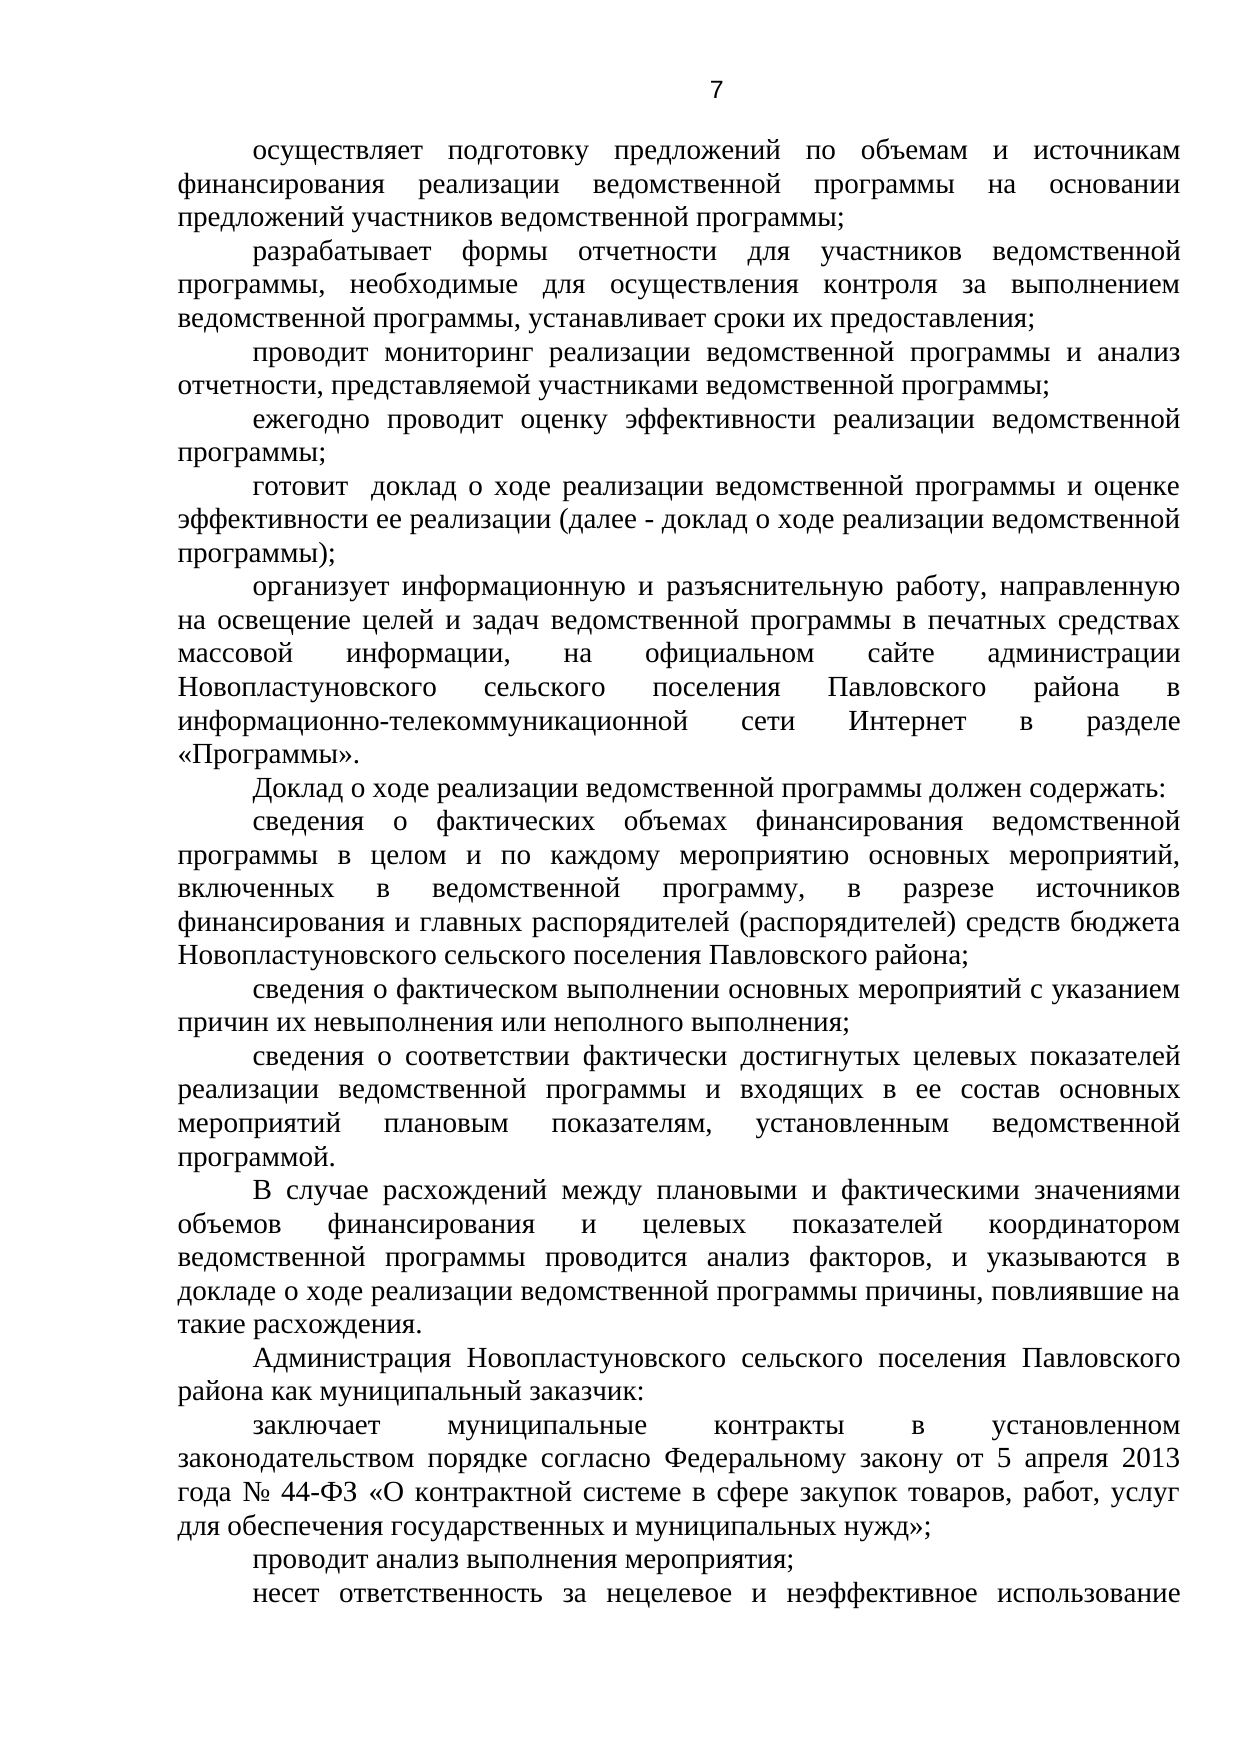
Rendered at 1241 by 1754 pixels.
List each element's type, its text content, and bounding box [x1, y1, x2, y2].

text заключает муниципальные контракты в установленном законодательством порядке согласно Федеральному закону от 5 апреля 2013 года № 44-ФЗ «О контрактной системе в сфере закупок товаров, работ, услуг для обеспечения государственных и муниципальных нужд»; [177, 1407, 1181, 1541]
text организует информационную и разъяснительную работу, направленную на освещение целей и задач ведомственной программы в печатных средствах массовой информации, на официальном сайте администрации Новопластуновского сельского поселения Павловского района в информационно-телекоммуникационной сети Интернет в разделе «Программы». [177, 568, 1181, 770]
text Доклад о ходе реализации ведомственной программы должен содержать: [177, 770, 1181, 803]
text проводит мониторинг реализации ведомственной программы и анализ отчетности, представляемой участниками ведомственной программы; [177, 334, 1181, 401]
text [177, 1575, 1181, 1608]
text сведения о соответствии фактически достигнутых целевых показателей реализации ведомственной программы и входящих в ее состав основных мероприятий плановым показателям, установленным ведомственной программой. [177, 1038, 1181, 1172]
text Администрация Новопластуновского сельского поселения Павловского района как муниципальный заказчик: [177, 1340, 1181, 1407]
text ежегодно проводит оценку эффективности реализации ведомственной программы; [177, 401, 1181, 468]
text осуществляет подготовку предложений по объемам и источникам финансирования реализации ведомственной программы на основании предложений участников ведомственной программы; [177, 132, 1181, 233]
text разрабатывает формы отчетности для участников ведомственной программы, необходимые для осуществления контроля за выполнением ведомственной программы, устанавливает сроки их предоставления; [177, 233, 1181, 334]
text проводит анализ выполнения мероприятия; [177, 1541, 1181, 1575]
text В случае расхождений между плановыми и фактическими значениями объемов финансирования и целевых показателей координатором ведомственной программы проводится анализ факторов, и указываются в докладе о ходе реализации ведомственной программы причины, повлиявшие на такие расхождения. [177, 1172, 1181, 1340]
text сведения о фактическом выполнении основных мероприятий с указанием причин их невыполнения или неполного выполнения; [177, 971, 1181, 1038]
text готовит доклад о ходе реализации ведомственной программы и оценке эффективности ее реализации (далее - доклад о ходе реализации ведомственной программы); [177, 468, 1181, 568]
text сведения о фактических объемах финансирования ведомственной программы в целом и по каждому мероприятию основных мероприятий, включенных в ведомственной программу, в разрезе источников финансирования и главных распорядителей (распорядителей) средств бюджета Новопластуновского сельского поселения Павловского района; [177, 803, 1181, 971]
